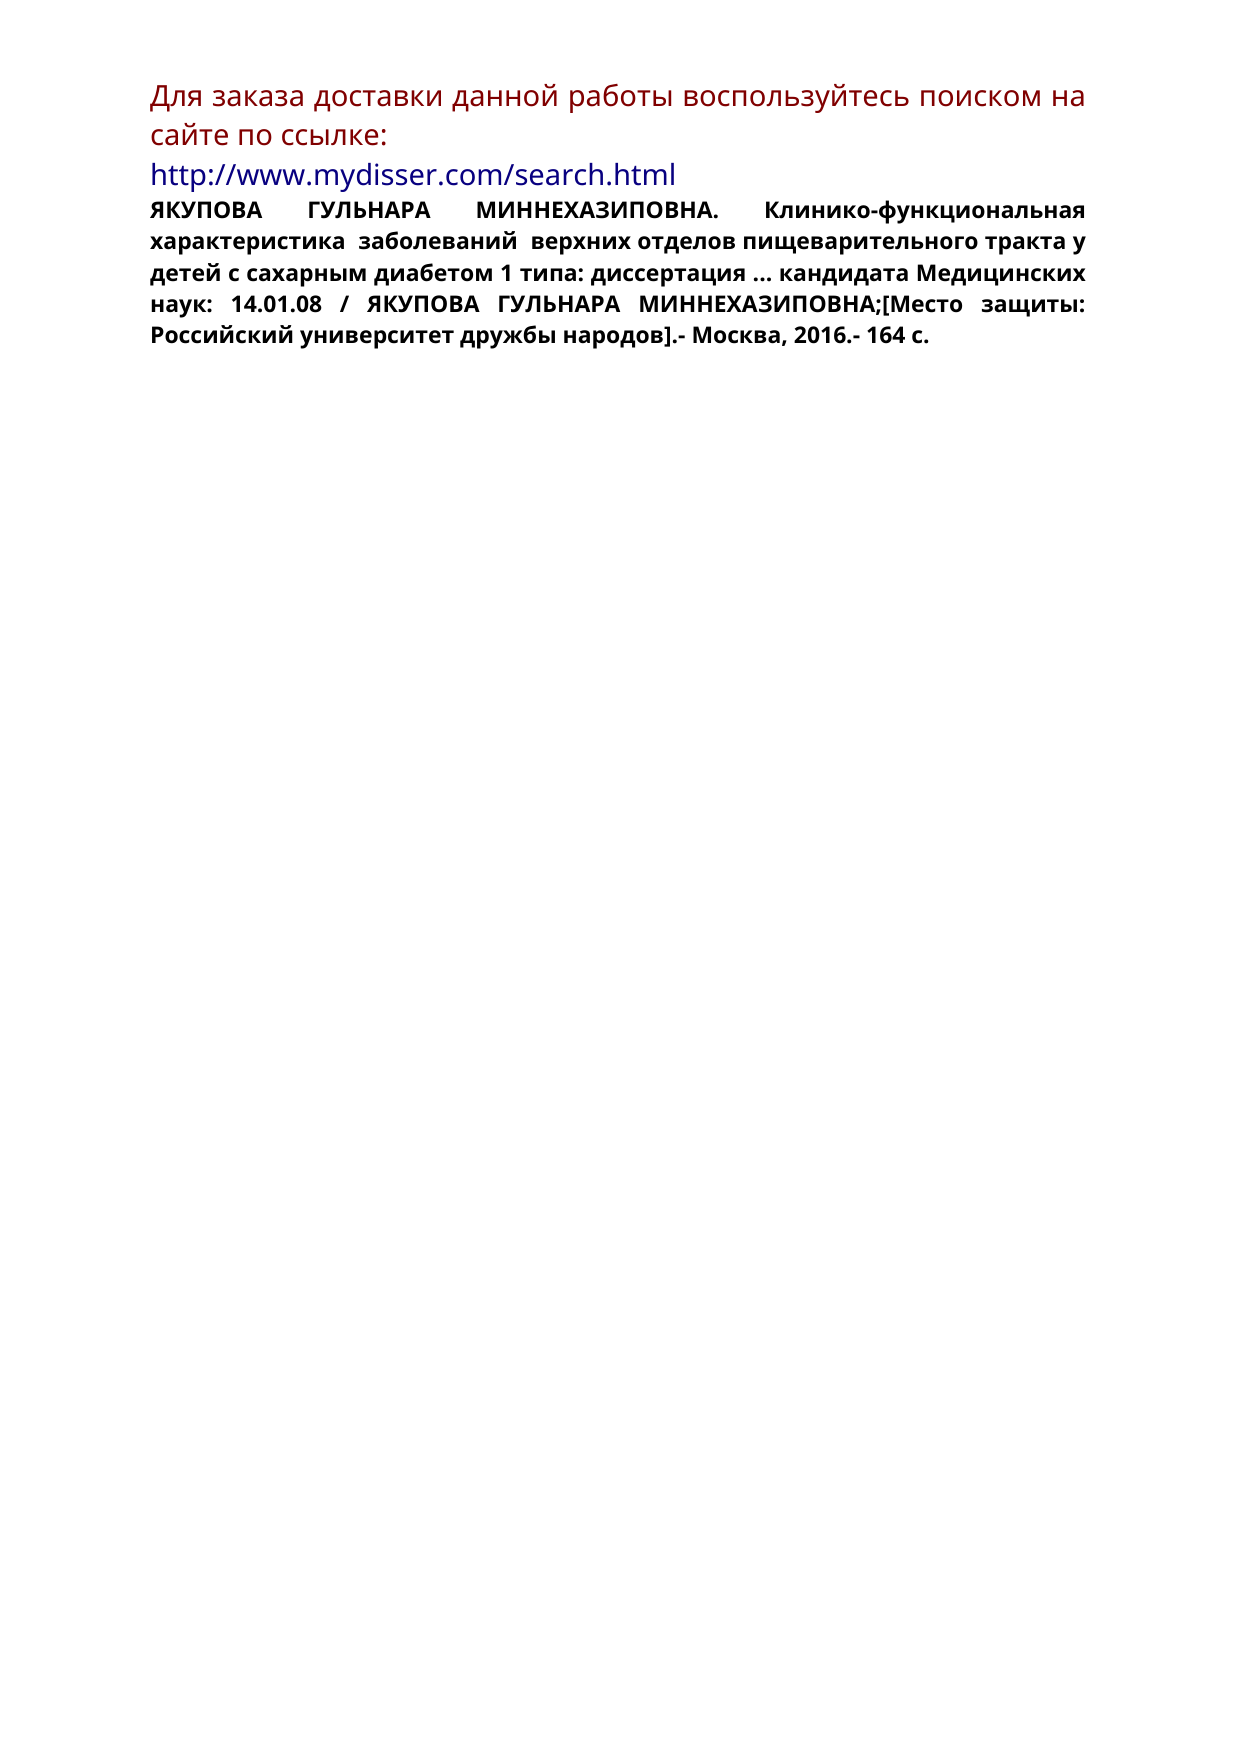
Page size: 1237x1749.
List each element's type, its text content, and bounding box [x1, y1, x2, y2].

text ЯКУПОВА ГУЛЬНАРА МИННЕХАЗИПОВНА. Клинико-функциональная характеристика заболеваний верхних отделов пищеварительного тракта у детей с сахарным диабетом 1 типа: диссертация ... кандидата Медицинских наук: 14.01.08 / ЯКУПОВА ГУЛЬНАРА МИННЕХАЗИПОВНА;[Место защиты: Российский университет дружбы народов].- Москва, 2016.- 164 с. [150, 194, 1086, 350]
